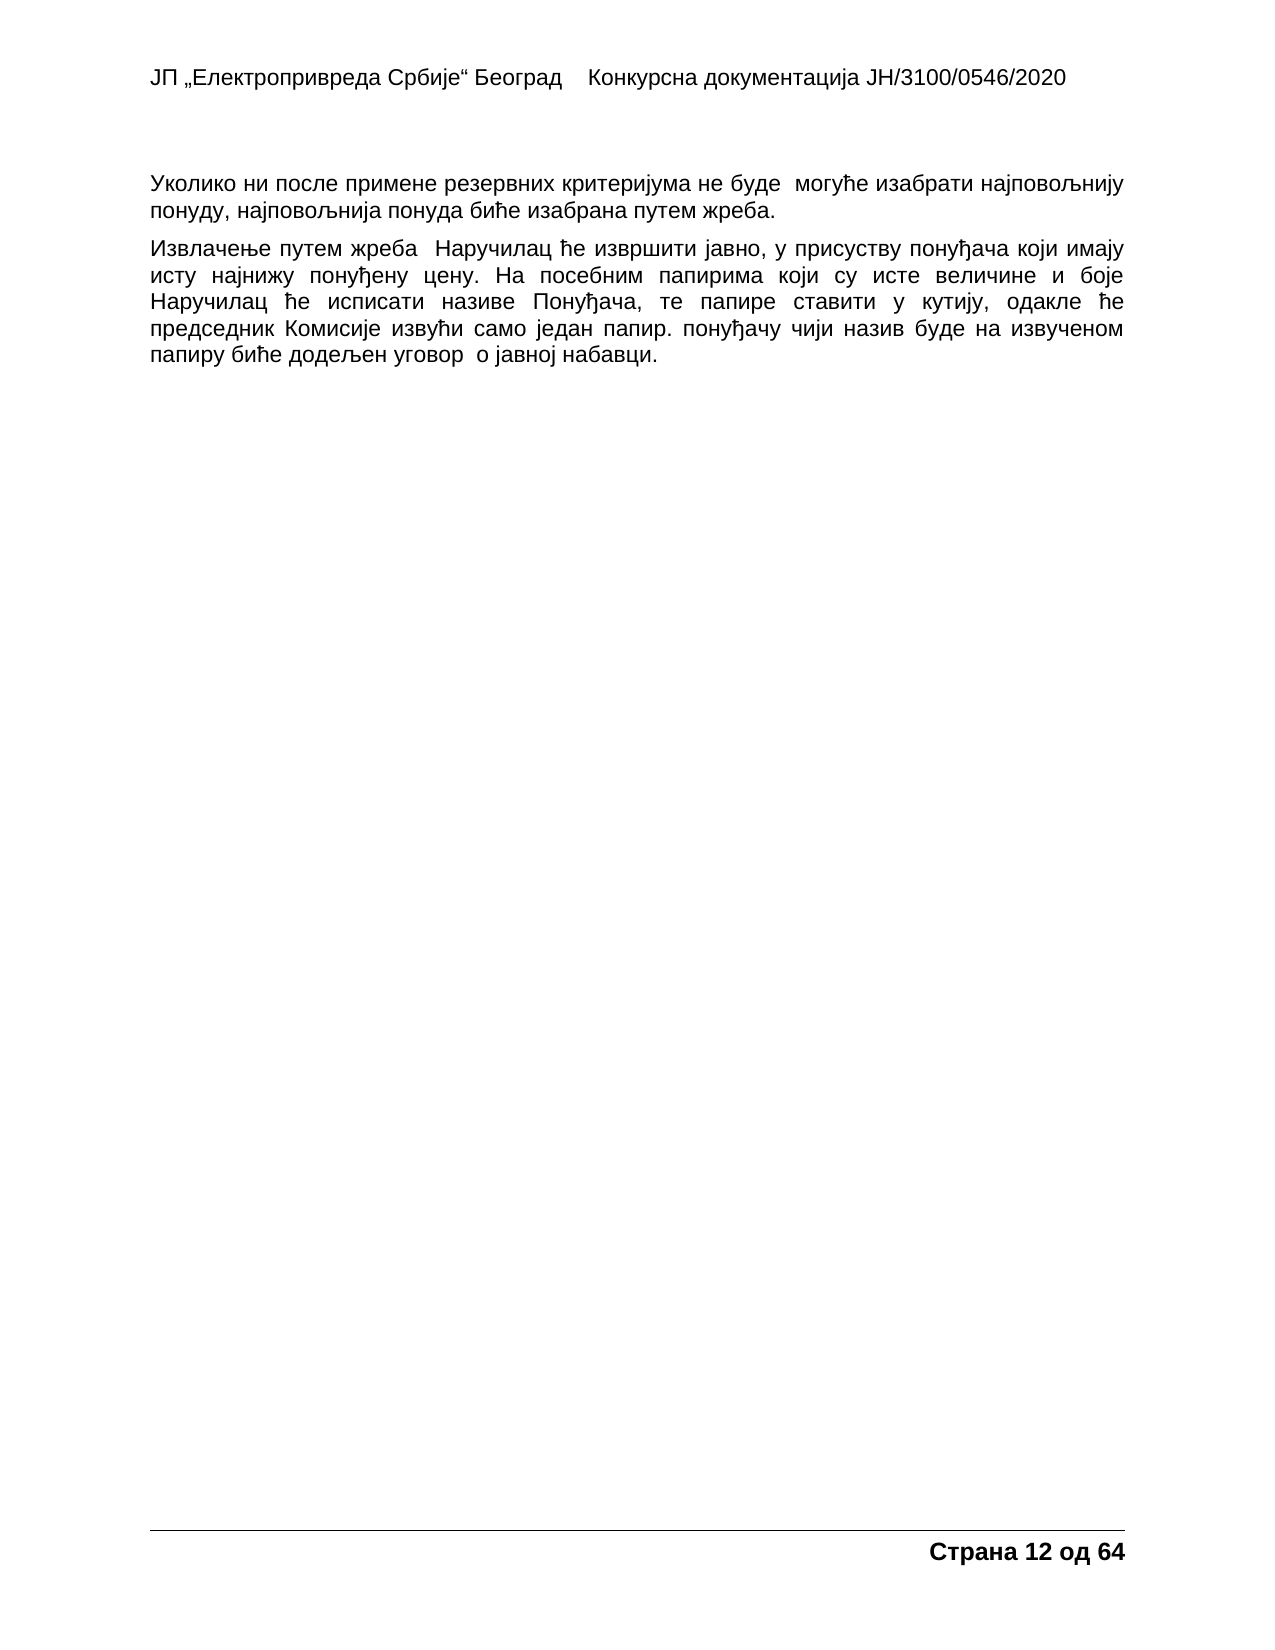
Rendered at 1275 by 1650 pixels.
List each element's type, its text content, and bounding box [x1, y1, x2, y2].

text Уколико ни после примене резервних критеријума не буде могуће изабрати најповољнију понуду, најповољнија понуда биће изабрана путем жреба. [150, 170, 1125, 223]
text Извлачење путем жреба Наручилац ће извршити јавно, у присуству понуђача који имају исту најнижу понуђену цену. На посебним папирима који су исте величине и боје Наручилац ће исписати називе Понуђача, те папире ставити у кутију, одакле ће председник Комисије извући само један папир. понуђачу чији назив буде на извученом папиру биће додељен уговор о јавној набавци. [150, 235, 1125, 367]
